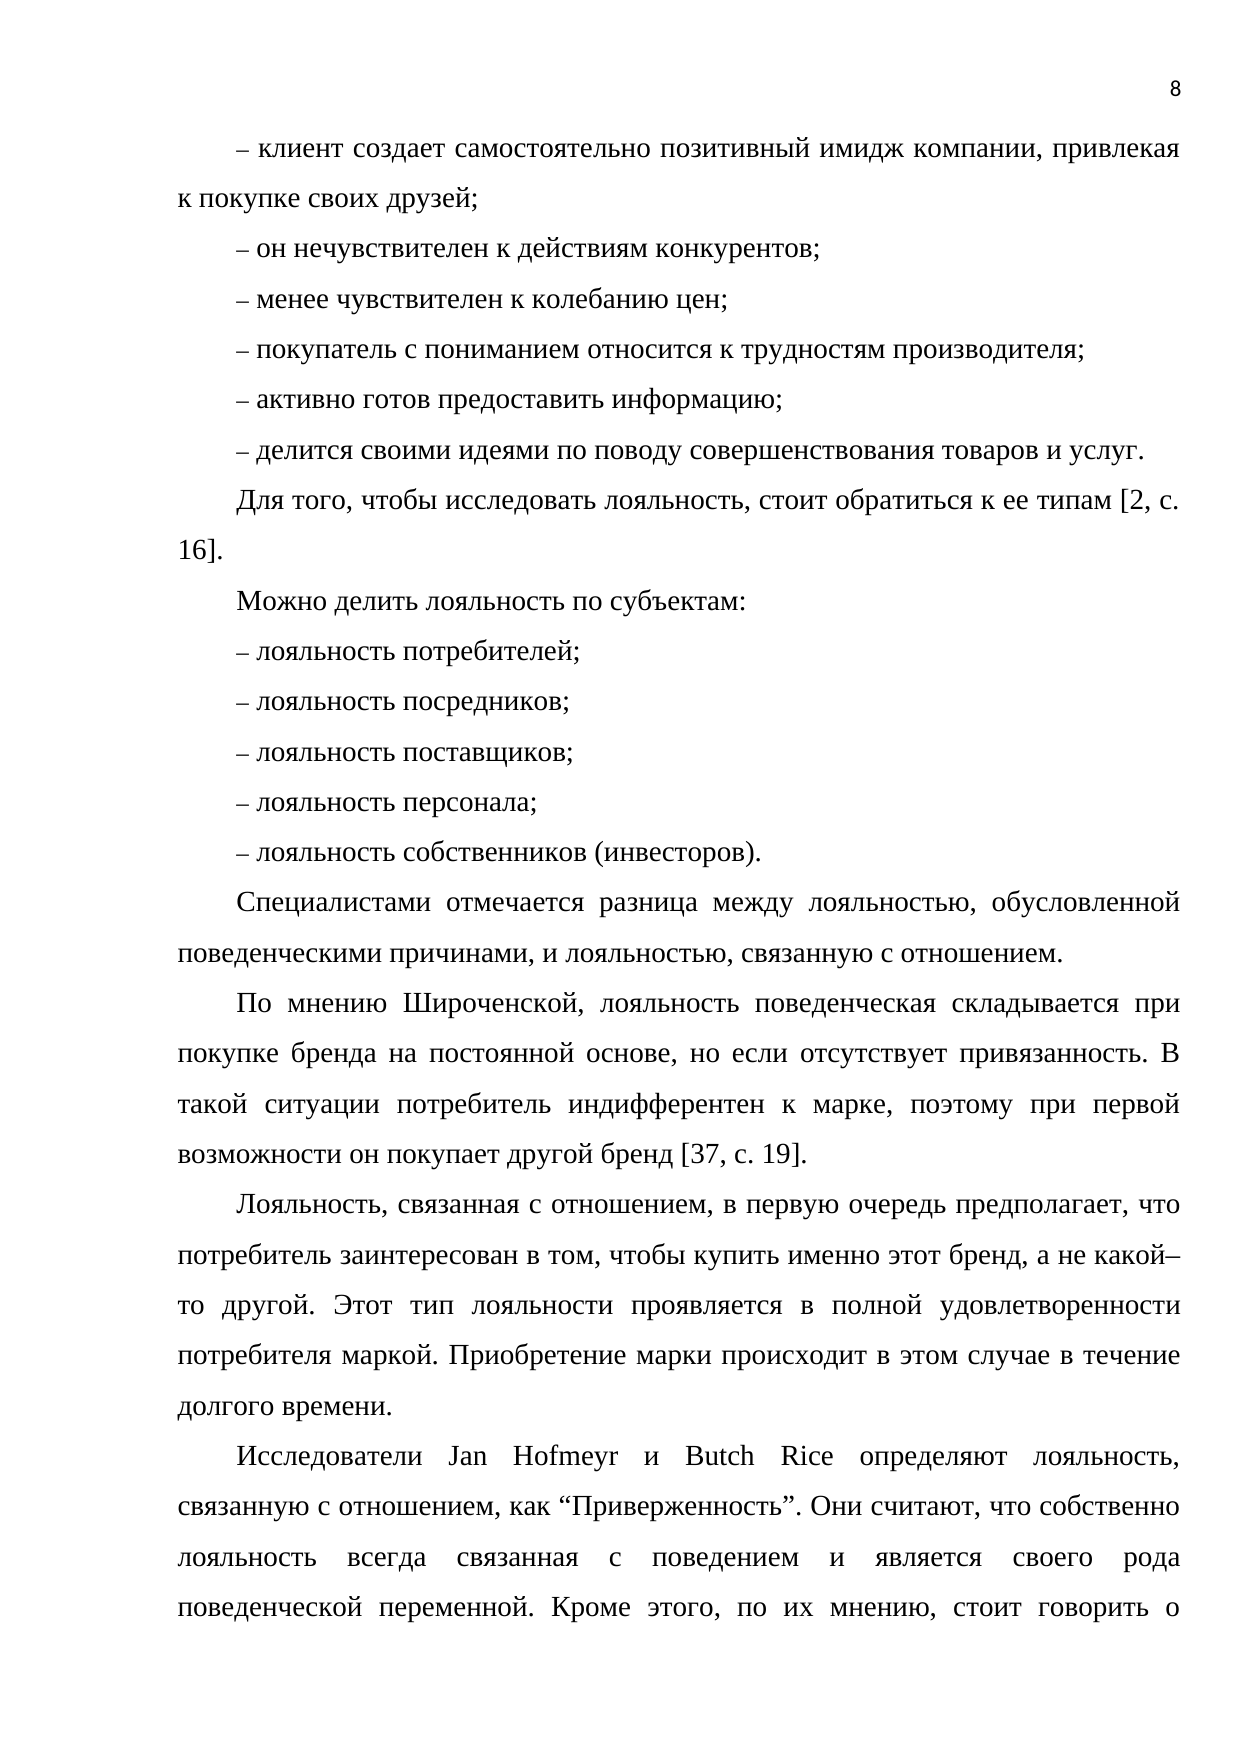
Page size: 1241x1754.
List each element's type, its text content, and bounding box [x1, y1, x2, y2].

text Можно делить лояльность по субъектам: [177, 583, 1181, 616]
text – менее чувствителен к колебанию цен; [177, 281, 1181, 314]
text – клиент создает самостоятельно позитивный имидж компании, привлекая к покупке своих друзей; [177, 130, 1181, 214]
text – активно готов предоставить информацию; [177, 381, 1181, 415]
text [177, 1438, 1181, 1622]
text Специалистами отмечается разница между лояльностью, обусловленной поведенческими причинами, и лояльностью, связанную с отношением. [177, 884, 1181, 968]
text По мнению Широченской, лояльность поведенческая складывается при покупке бренда на постоянной основе, но если отсутствует привязанность. В такой ситуации потребитель индифферентен к марке, поэтому при первой возможности он покупает другой бренд [37, с. 19]. [177, 985, 1181, 1170]
text – лояльность персонала; [177, 784, 1181, 817]
text – лояльность собственников (инвесторов). [177, 834, 1181, 868]
text – делится своими идеями по поводу совершенствования товаров и услуг. [177, 432, 1181, 465]
text – он нечувствителен к действиям конкурентов; [177, 231, 1181, 264]
text Лояльность, связанная с отношением, в первую очередь предполагает, что потребитель заинтересован в том, чтобы купить именно этот бренд, а не какой–то другой. Этот тип лояльности проявляется в полной удовлетворенности потребителя маркой. Приобретение марки происходит в этом случае в течение долгого времени. [177, 1186, 1181, 1421]
text Для того, чтобы исследовать лояльность, стоит обратиться к ее типам [2, с. 16]. [177, 482, 1181, 566]
text – лояльность потребителей; [177, 633, 1181, 667]
text – покупатель с пониманием относится к трудностям производителя; [177, 331, 1181, 365]
text – лояльность поставщиков; [177, 734, 1181, 767]
text – лояльность посредников; [177, 683, 1181, 717]
